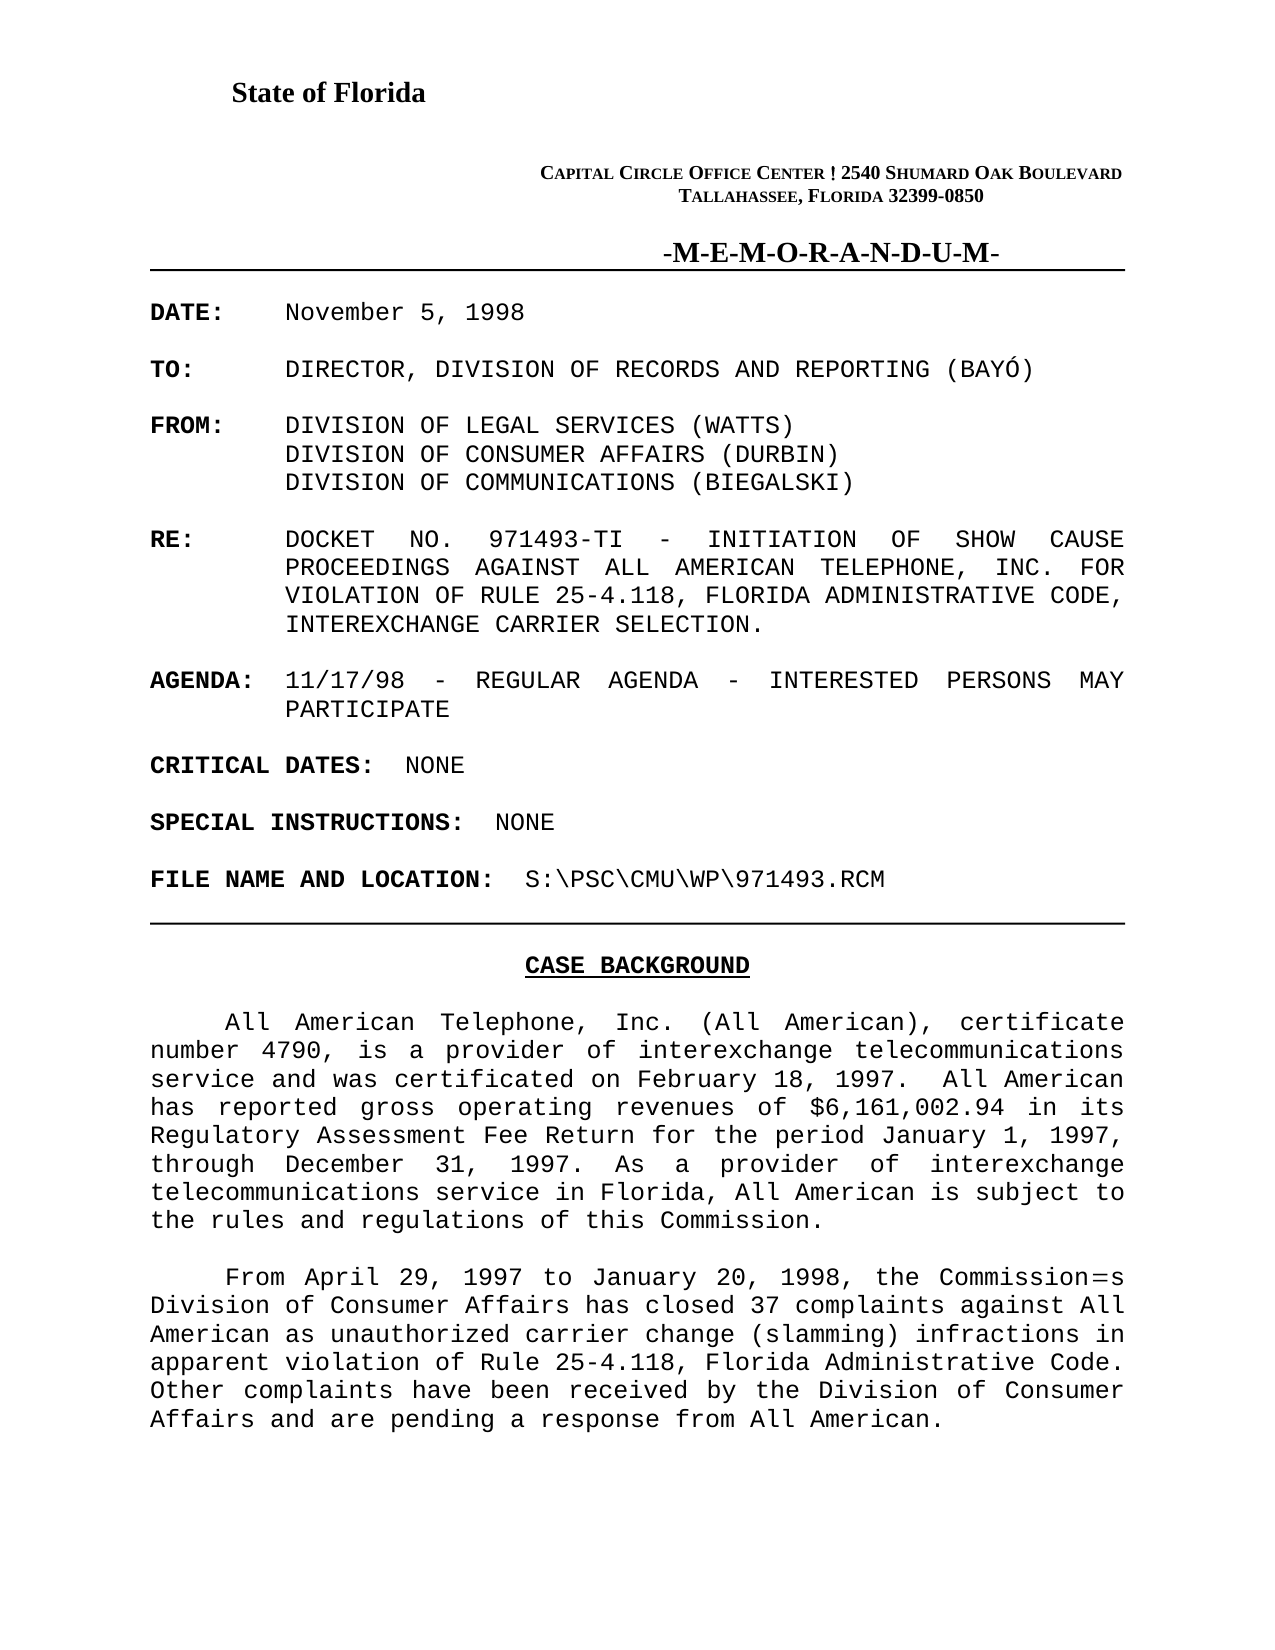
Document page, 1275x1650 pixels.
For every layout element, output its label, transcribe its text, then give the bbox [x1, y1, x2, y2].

text State of Florida [150, 75, 507, 108]
text AGENDA: 11/17/98 - REGULAR AGENDA - INTERESTED PERSONS MAY PARTICIPATE [150, 668, 1125, 724]
text FILE NAME AND LOCATION: S:\PSC\CMU\WP\971493.RCM [150, 866, 1125, 894]
text TO: DIRECTOR, DIVISION OF RECORDS AND REPORTING (BAYÓ) [150, 356, 1125, 384]
text Tallahassee, Florida 32399-0850 [537, 184, 1125, 207]
text RE: DOCKET NO. 971493-TI - INITIATION OF SHOW CAUSE PROCEEDINGS AGAINST ALL AMERICAN TELEPHONE, INC. FOR VIOLATION OF RULE 25-4.118, FLORIDA ADMINISTRATIVE CODE, INTEREXCHANGE CARRIER SELECTION. [150, 526, 1125, 639]
text Capital Circle Office Center 2540 Shumard Oak Boulevard [537, 161, 1125, 184]
text DIVISION OF COMMUNICATIONS (BIEGALSKI) [285, 469, 1125, 498]
text SPECIAL INSTRUCTIONS: NONE [150, 809, 1125, 838]
text DIVISION OF CONSUMER AFFAIRS (DURBIN) [285, 441, 1125, 469]
text CRITICAL DATES: NONE [150, 753, 1125, 781]
text CASE BACKGROUND [150, 953, 1125, 981]
text -M-E-M-O-R-A-N-D-U-M- [537, 236, 1125, 269]
text FROM: DIVISION OF LEGAL SERVICES (WATTS) [150, 413, 1125, 441]
text DATE: November 5, 1998 [150, 299, 1125, 328]
text From April 29, 1997 to January 20, 1998, the Commissions Division of Consumer Affairs has closed 37 complaints against All American as unauthorized carrier change (slamming) infractions in apparent violation of Rule 25-4.118, Florida Administrative Code. Other complaints have been received by the Division of Consumer Affairs and are pending a response from All American. [150, 1265, 1125, 1435]
text All American Telephone, Inc. (All American), certificate number 4790, is a provider of interexchange telecommunications service and was certificated on February 18, 1997. All American has reported gross operating revenues of $6,161,002.94 in its Regulatory Assessment Fee Return for the period January 1, 1997, through December 31, 1997. As a provider of interexchange telecommunications service in Florida, All American is subject to the rules and regulations of this Commission. [150, 1010, 1125, 1236]
